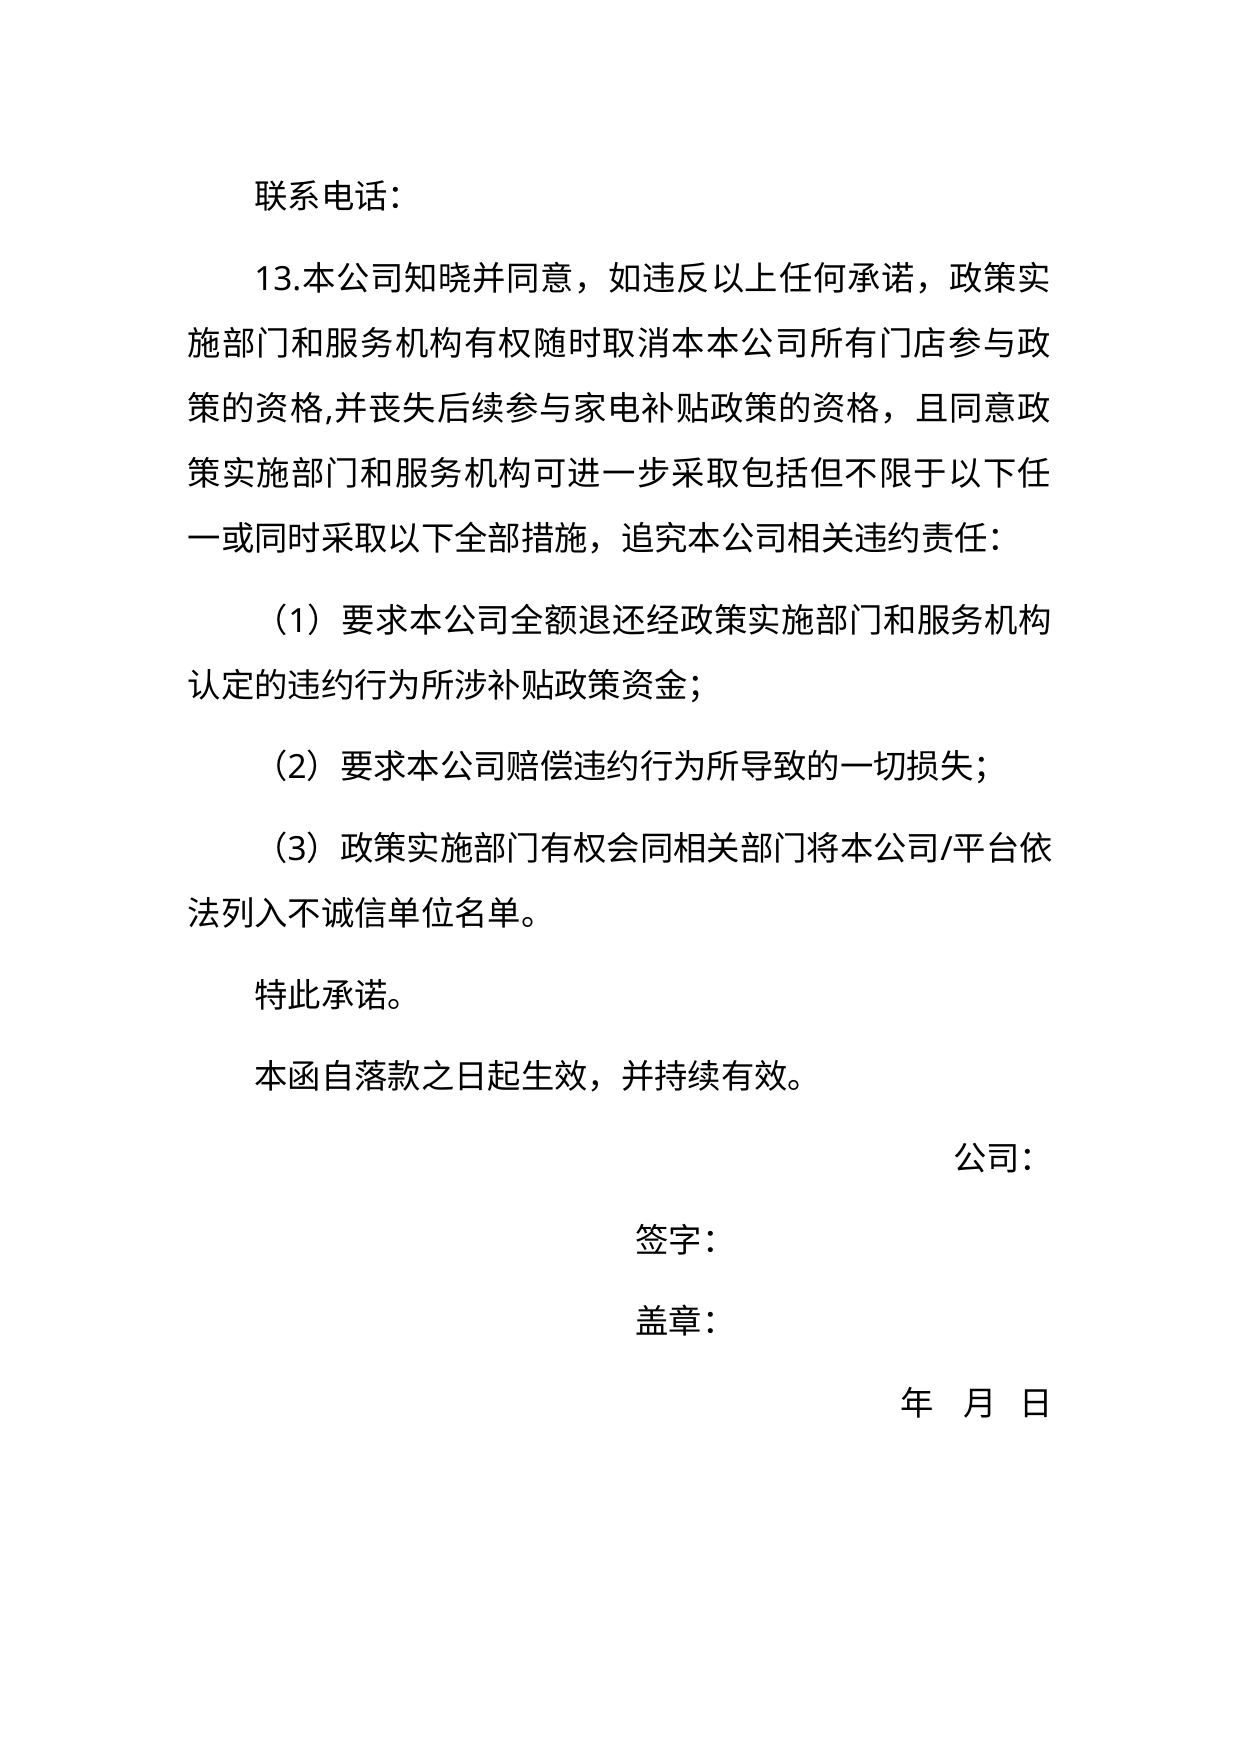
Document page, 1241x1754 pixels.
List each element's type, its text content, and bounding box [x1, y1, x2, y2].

text 年 月 日 [187, 1369, 1053, 1434]
text 特此承诺。 [187, 960, 1053, 1025]
text 公司： [187, 1124, 1053, 1189]
text 联系电话： [187, 162, 1053, 227]
text （1）要求本公司全额退还经政策实施部门和服务机构认定的违约行为所涉补贴政策资金； [187, 585, 1053, 715]
text （3）政策实施部门有权会同相关部门将本公司/平台依法列入不诚信单位名单。 [187, 814, 1053, 944]
text （2）要求本公司赔偿违约行为所导致的一切损失； [187, 732, 1053, 797]
text 13.本公司知晓并同意，如违反以上任何承诺，政策实施部门和服务机构有权随时取消本本公司所有门店参与政策的资格,并丧失后续参与家电补贴政策的资格，且同意政策实施部门和服务机构可进一步采取包括但不限于以下任一或同时采取以下全部措施，追究本公司相关违约责任： [187, 244, 1053, 569]
text 本函自落款之日起生效，并持续有效。 [187, 1042, 1053, 1107]
text 盖章： [187, 1287, 1053, 1352]
text 签字： [187, 1205, 1053, 1270]
